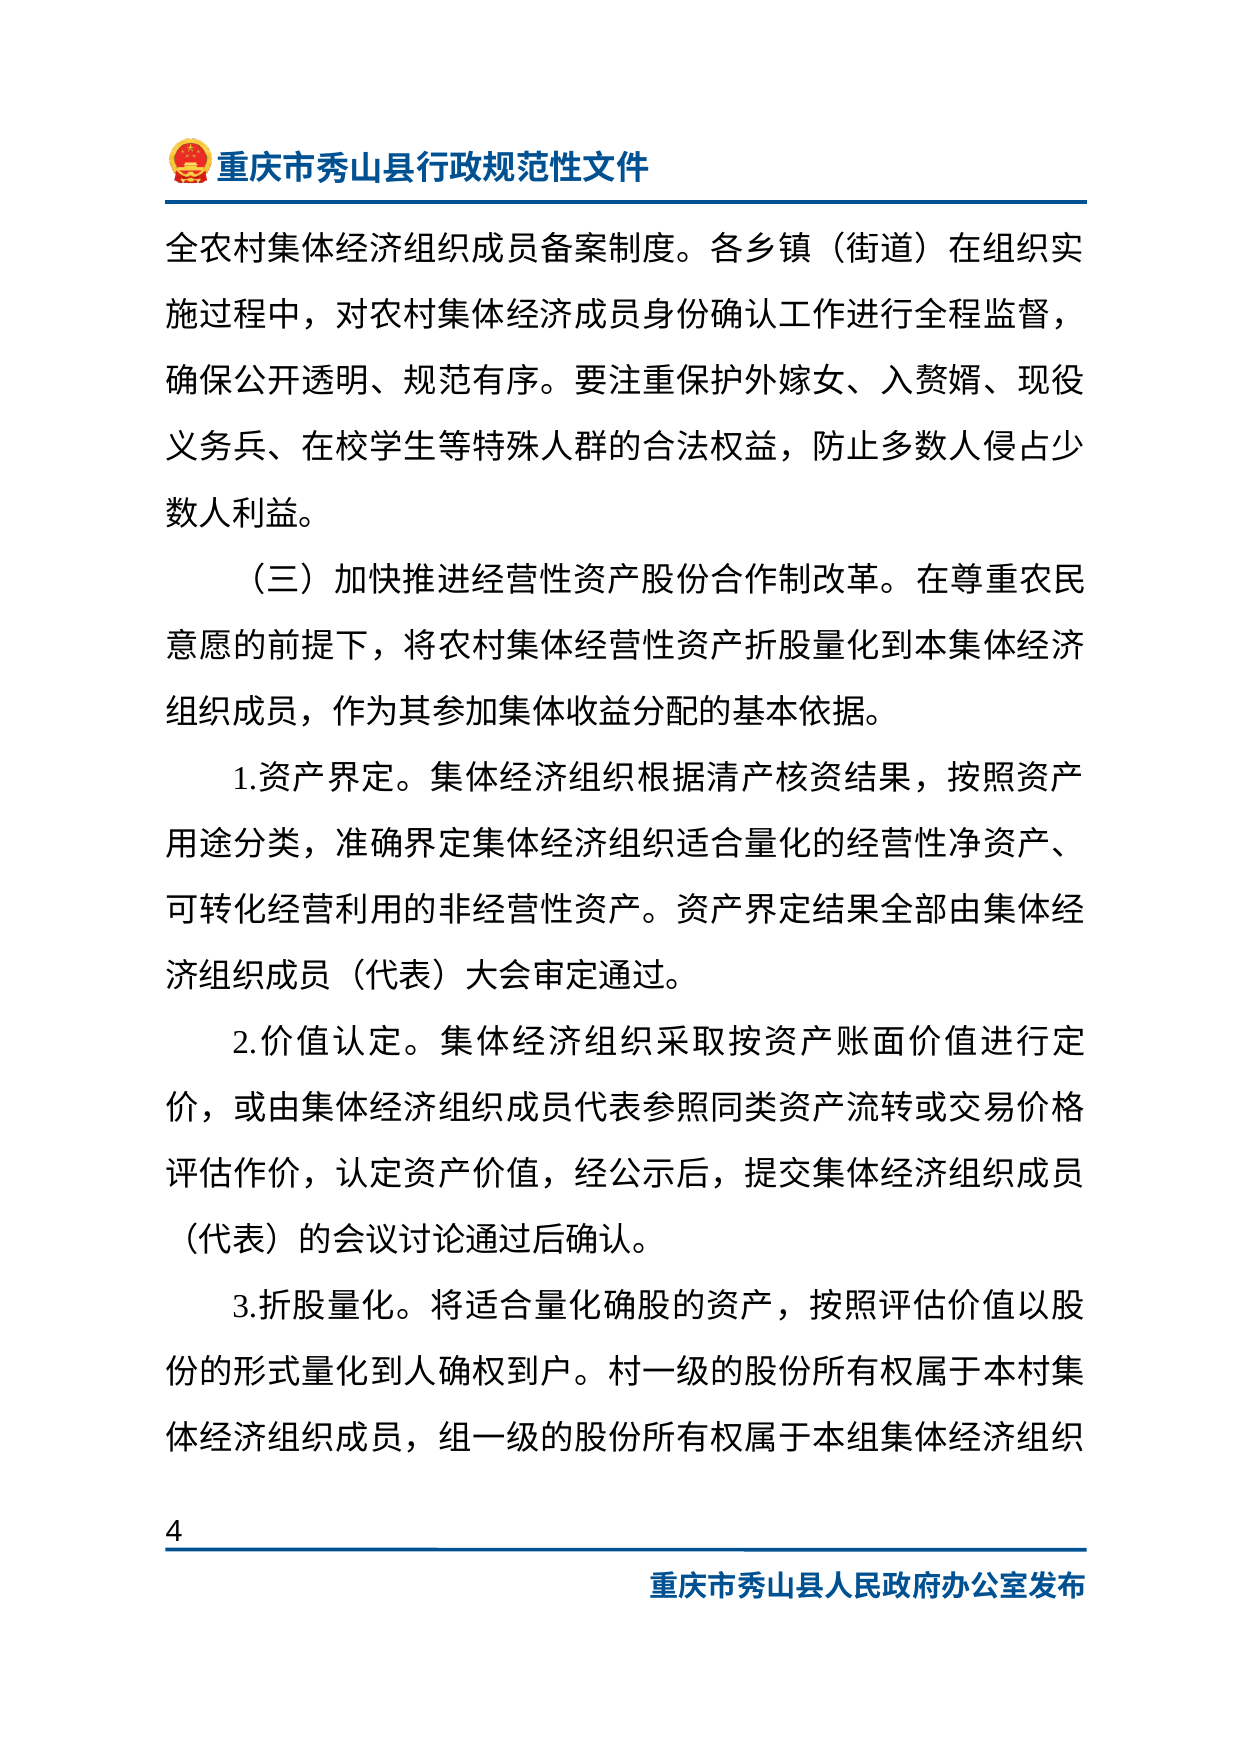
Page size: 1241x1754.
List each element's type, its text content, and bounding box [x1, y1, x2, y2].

text 1.资产界定。集体经济组织根据清产核资结果，按照资产用途分类，准确界定集体经济组织适合量化的经营性净资产、可转化经营利用的非经营性资产。资产界定结果全部由集体经济组织成员（代表）大会审定通过。 [165, 742, 1087, 1006]
text （三）加快推进经营性资产股份合作制改革。在尊重农民意愿的前提下，将农村集体经营性资产折股量化到本集体经济组织成员，作为其参加集体收益分配的基本依据。 [165, 543, 1087, 742]
picture [165, 136, 216, 187]
text 2.价值认定。集体经济组织采取按资产账面价值进行定价，或由集体经济组织成员代表参照同类资产流转或交易价格评估作价，认定资产价值，经公示后，提交集体经济组织成员（代表）的会议讨论通过后确认。 [165, 1006, 1087, 1270]
